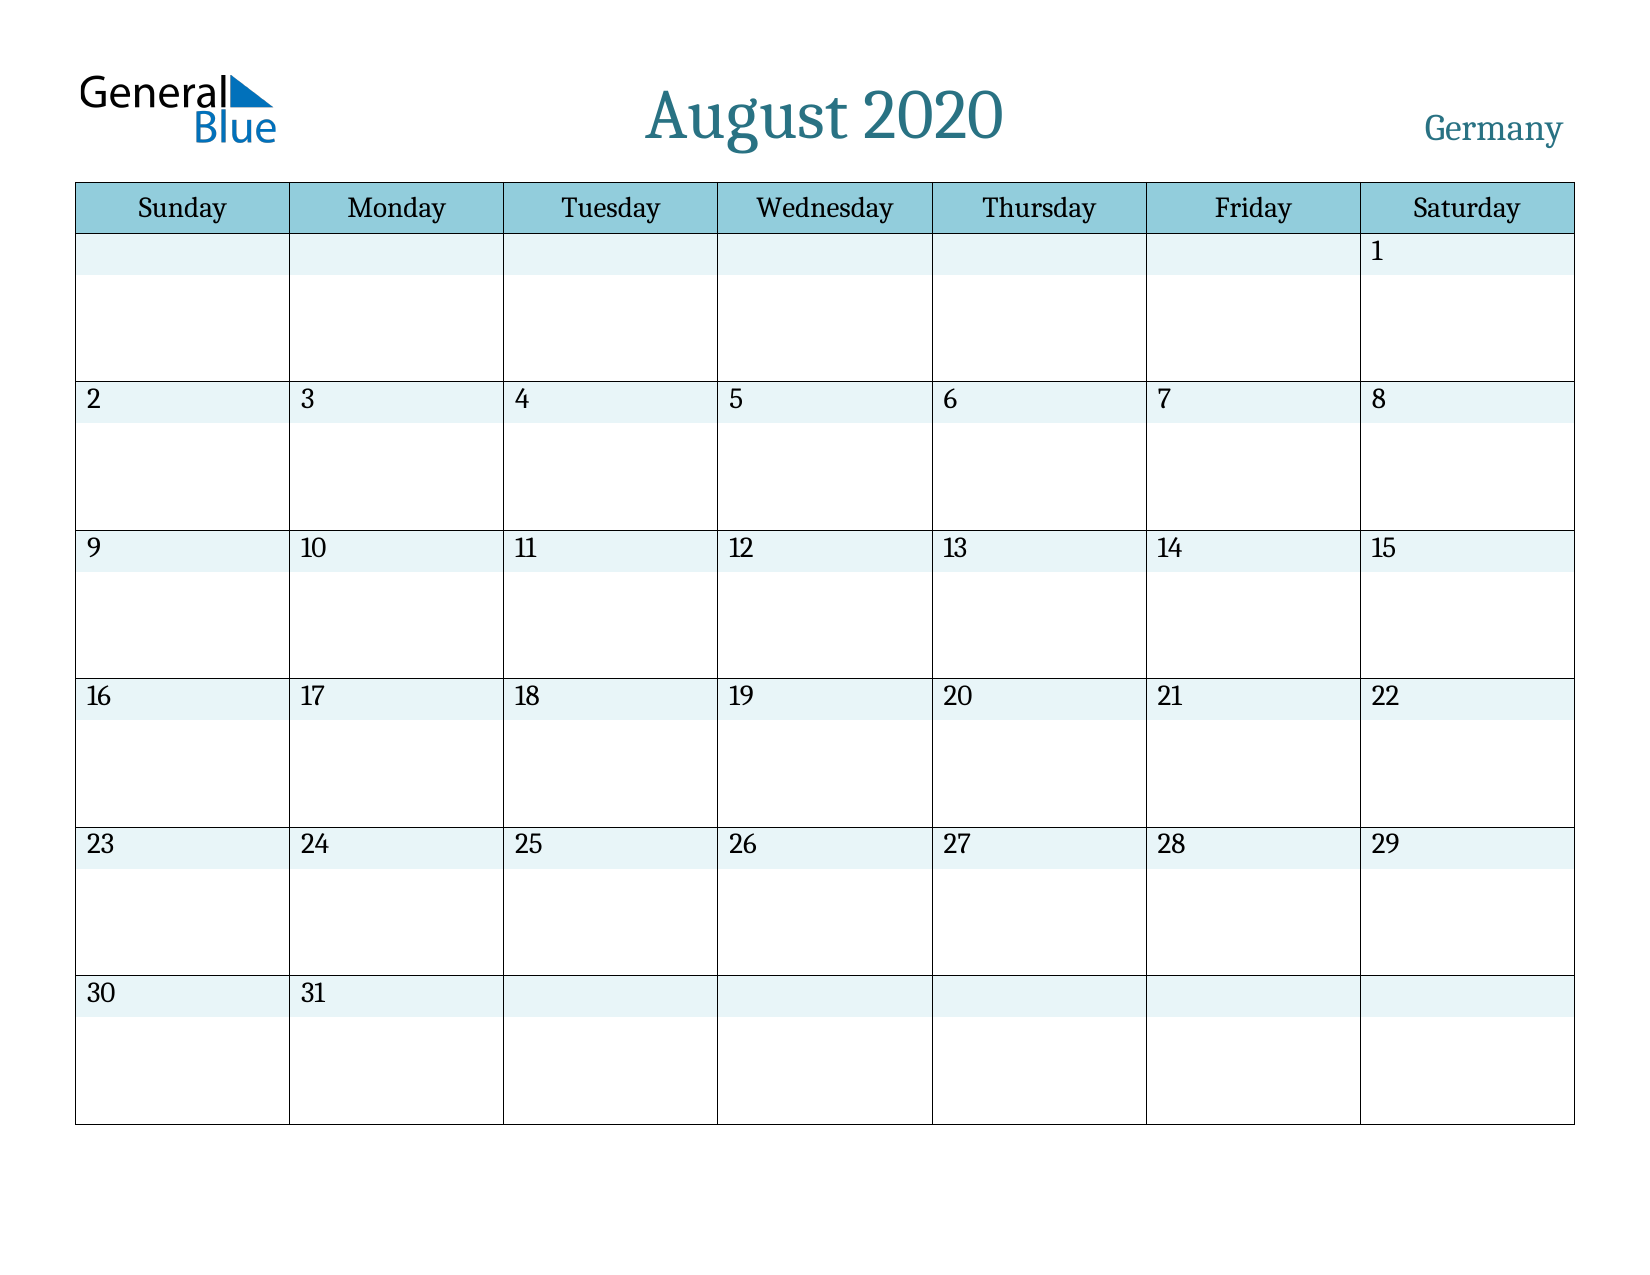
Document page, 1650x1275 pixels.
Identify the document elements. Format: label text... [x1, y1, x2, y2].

table_cell [933, 869, 1146, 975]
table_cell 11 [504, 531, 717, 572]
table_cell [504, 720, 717, 827]
table_cell [504, 423, 717, 530]
table_cell 10 [290, 531, 503, 572]
table_cell 3 [290, 382, 503, 423]
table_cell [1361, 720, 1574, 827]
table_cell 4 [504, 382, 717, 423]
table_cell 20 [933, 679, 1146, 720]
table_cell 30 [76, 976, 289, 1017]
table_cell 19 [718, 679, 932, 720]
table_cell 14 [1147, 531, 1360, 572]
table_cell [76, 234, 289, 275]
table_cell [290, 1017, 503, 1123]
table_cell [718, 275, 932, 381]
table_cell [718, 234, 932, 275]
table_cell [1361, 976, 1574, 1017]
table_cell 28 [1147, 828, 1360, 869]
table_cell [290, 275, 503, 381]
table_cell [1147, 1017, 1360, 1123]
table_cell 26 [718, 828, 932, 869]
table_cell [1361, 869, 1574, 975]
table_cell [76, 572, 289, 678]
picture [80, 75, 276, 143]
table_cell 2 [76, 382, 289, 423]
table_cell [76, 423, 289, 530]
table_cell 16 [76, 679, 289, 720]
table_cell [933, 1017, 1146, 1123]
table_cell [290, 869, 503, 975]
table_cell [1361, 275, 1574, 381]
table_cell 9 [76, 531, 289, 572]
table_cell Saturday [1361, 183, 1574, 233]
table_cell 18 [504, 679, 717, 720]
table_header August 2020 [504, 75, 1146, 182]
table_cell [290, 720, 503, 827]
table_header [76, 75, 503, 182]
table_cell Wednesday [718, 183, 932, 233]
table_cell [504, 572, 717, 678]
table_cell [933, 720, 1146, 827]
table_cell 31 [290, 976, 503, 1017]
table_cell [76, 720, 289, 827]
table_cell [933, 423, 1146, 530]
table_cell [718, 976, 932, 1017]
table_cell [718, 572, 932, 678]
table_cell [290, 234, 503, 275]
table_cell [718, 1017, 932, 1123]
table_cell 21 [1147, 679, 1360, 720]
table_cell [76, 1017, 289, 1123]
table_cell 13 [933, 531, 1146, 572]
table_cell [504, 976, 717, 1017]
table_cell [290, 423, 503, 530]
table_cell 29 [1361, 828, 1574, 869]
table_cell [718, 423, 932, 530]
table_cell 25 [504, 828, 717, 869]
table_cell [1147, 720, 1360, 827]
table_cell [1147, 275, 1360, 381]
table_cell [1361, 572, 1574, 678]
table_cell 27 [933, 828, 1146, 869]
table_cell [504, 1017, 717, 1123]
table_cell Tuesday [504, 183, 717, 233]
table_cell Friday [1147, 183, 1360, 233]
table_cell Sunday [76, 183, 289, 233]
table_cell [504, 275, 717, 381]
table_cell 23 [76, 828, 289, 869]
table_cell 24 [290, 828, 503, 869]
table_cell [933, 572, 1146, 678]
table_cell 7 [1147, 382, 1360, 423]
table_cell 15 [1361, 531, 1574, 572]
table_cell [933, 234, 1146, 275]
table_header Germany [1146, 75, 1574, 182]
table_cell 12 [718, 531, 932, 572]
table_cell [1147, 572, 1360, 678]
table_cell 22 [1361, 679, 1574, 720]
table_cell [1147, 976, 1360, 1017]
table_cell [1361, 423, 1574, 530]
table_cell [933, 976, 1146, 1017]
table_cell [1147, 869, 1360, 975]
table_cell [1147, 423, 1360, 530]
table_cell [933, 275, 1146, 381]
table_cell [504, 869, 717, 975]
table_cell 1 [1361, 234, 1574, 275]
table_cell 6 [933, 382, 1146, 423]
table_cell 8 [1361, 382, 1574, 423]
table_cell [1147, 234, 1360, 275]
table_cell 17 [290, 679, 503, 720]
table_cell Thursday [933, 183, 1146, 233]
table_cell 5 [718, 382, 932, 423]
table_cell [718, 869, 932, 975]
table_cell [1361, 1017, 1574, 1123]
table_cell [76, 869, 289, 975]
table_cell [718, 720, 932, 827]
table_cell Monday [290, 183, 503, 233]
table_cell [76, 275, 289, 381]
table_cell [504, 234, 717, 275]
table_cell [290, 572, 503, 678]
